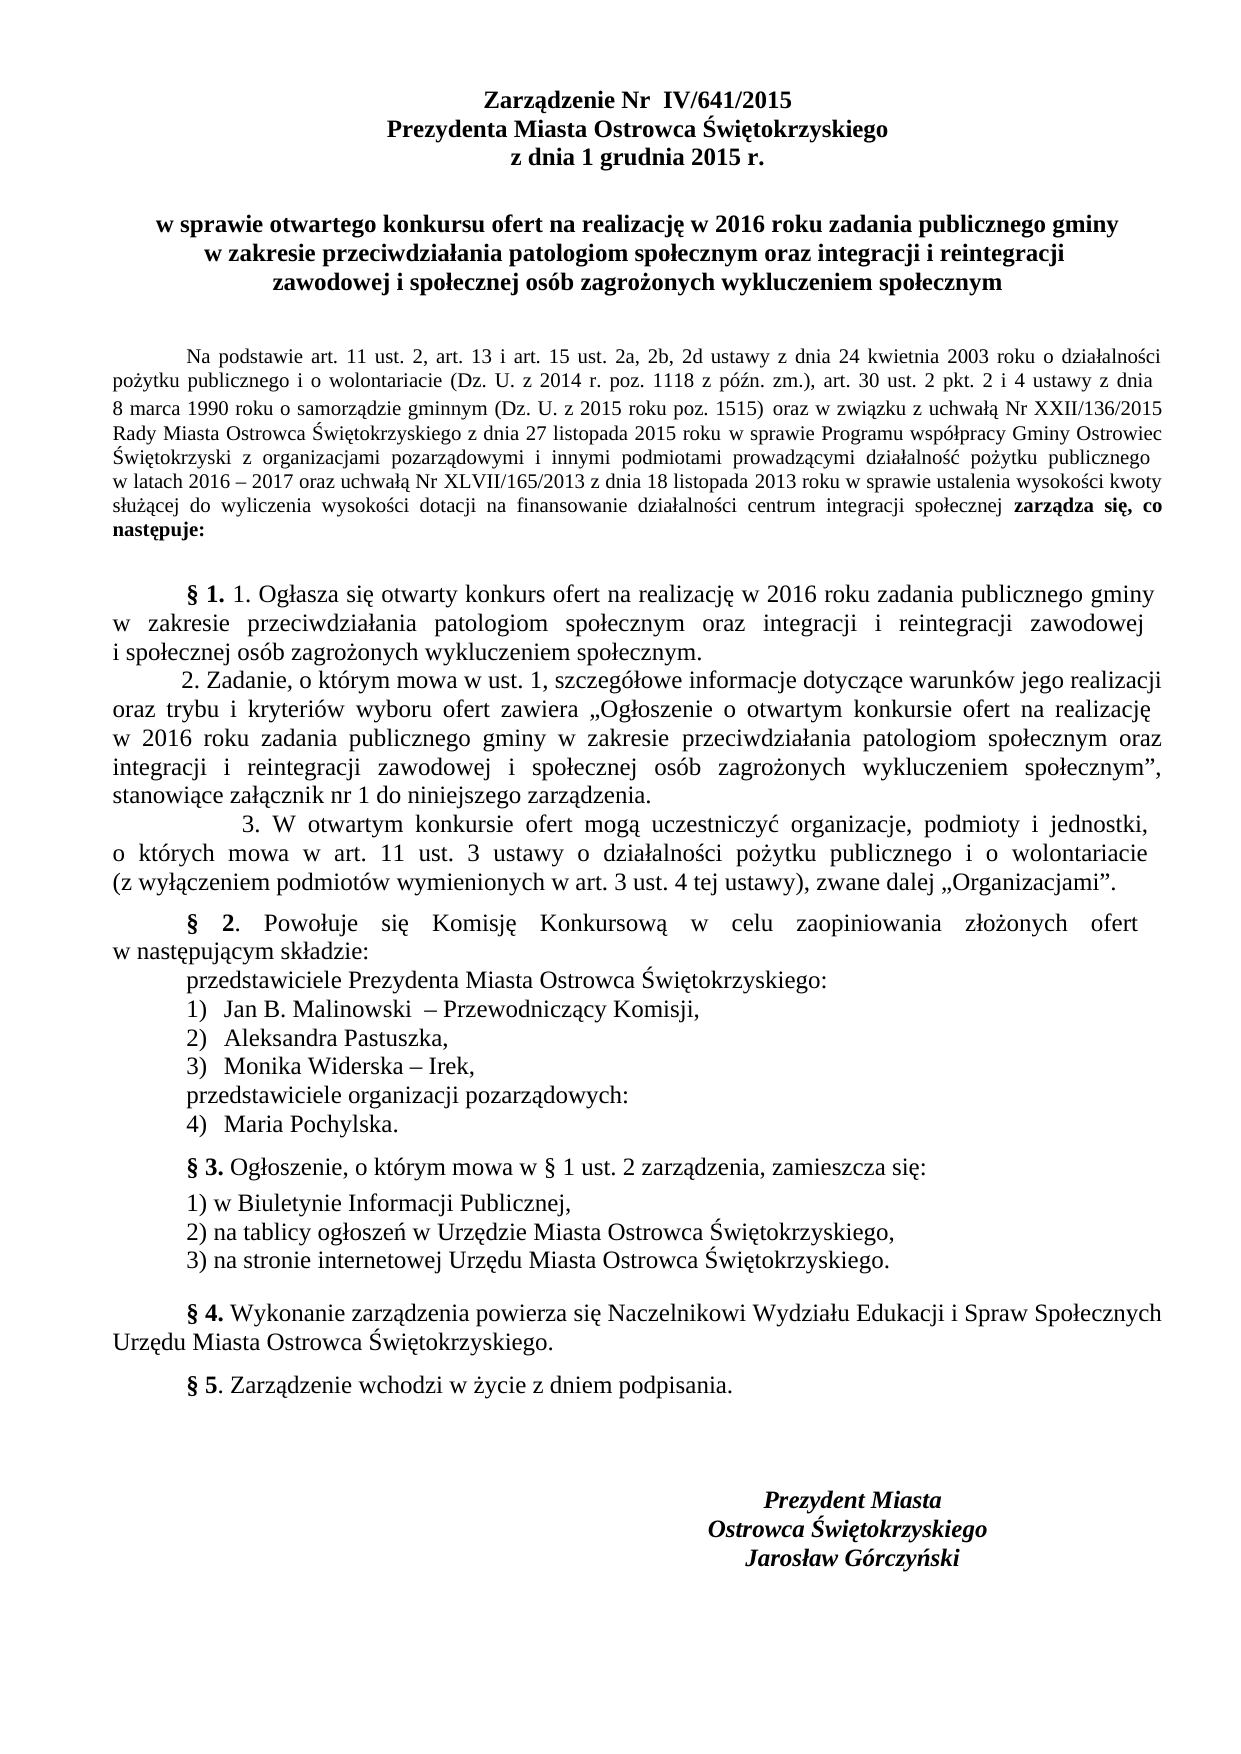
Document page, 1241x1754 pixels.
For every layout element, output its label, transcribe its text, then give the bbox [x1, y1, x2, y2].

text 2) na tablicy ogłoszeń w Urzędzie Miasta Ostrowca Świętokrzyskiego, [112, 1217, 1162, 1246]
text w sprawie otwartego konkursu ofert na realizację w 2016 roku zadania publicznego gminy w zakresie przeciwdziałania patologiom społecznym oraz integracji i reintegracji zawodowej i społecznej osób zagrożonych wykluczeniem społecznym [112, 209, 1162, 296]
text przedstawiciele organizacji pozarządowych: [186, 1080, 1162, 1109]
text Prezydent Miasta Ostrowca Świętokrzyskiego [407, 1485, 1162, 1543]
text przedstawiciele Prezydenta Miasta Ostrowca Świętokrzyskiego: [112, 965, 1162, 994]
text 3. W otwartym konkursie ofert mogą uczestniczyć organizacje, podmioty i jednostki, o których mowa w art. 11 ust. 3 ustawy o działalności pożytku publicznego i o wolontariacie (z wyłączeniem podmiotów wymienionych w art. 3 ust. 4 tej ustawy), zwane dalej „Organizacjami”. [112, 809, 1162, 896]
text 3) na stronie internetowej Urzędu Miasta Ostrowca Świętokrzyskiego. [186, 1246, 1162, 1274]
list Jan B. Malinowski – Przewodniczący Komisji, [186, 994, 1162, 1023]
text 2. Zadanie, o którym mowa w ust. 1, szczegółowe informacje dotyczące warunków jego realizacji oraz trybu i kryteriów wyboru ofert zawiera „Ogłoszenie o otwartym konkursie ofert na realizację w 2016 roku zadania publicznego gminy w zakresie przeciwdziałania patologiom społecznym oraz integracji i reintegracji zawodowej i społecznej osób zagrożonych wykluczeniem społecznym”, stanowiące załącznik nr 1 do niniejszego zarządzenia. [112, 666, 1162, 809]
text Na podstawie art. 11 ust. 2, art. 13 i art. 15 ust. 2a, 2b, 2d ustawy z dnia 24 kwietnia 2003 roku o działalności pożytku publicznego i o wolontariacie (Dz. U. z 2014 r. poz. 1118 z późn. zm.), art. 30 ust. 2 pkt. 2 i 4 ustawy z dnia 8 marca 1990 roku o samorządzie gminnym (Dz. U. z 2015 roku poz. 1515) oraz w związku z uchwałą Nr XXII/136/2015 Rady Miasta Ostrowca Świętokrzyskiego z dnia 27 listopada 2015 roku w sprawie Programu współpracy Gminy Ostrowiec Świętokrzyski z organizacjami pozarządowymi i innymi podmiotami prowadzącymi działalność pożytku publicznego w latach 2016 – 2017 oraz uchwałą Nr XLVII/165/2013 z dnia 18 listopada 2013 roku w sprawie ustalenia wysokości kwoty służącej do wyliczenia wysokości dotacji na finansowanie działalności centrum integracji społecznej zarządza się, co następuje: [112, 344, 1162, 541]
list Monika Widerska – Irek, [186, 1051, 1162, 1080]
text § 4. Wykonanie zarządzenia powierza się Naczelnikowi Wydziału Edukacji i Spraw Społecznych Urzędu Miasta Ostrowca Świętokrzyskiego. [112, 1298, 1162, 1356]
text § 3. Ogłoszenie, o którym mowa w § 1 ust. 2 zarządzenia, zamieszcza się: [112, 1152, 1162, 1181]
text Prezydenta Miasta Ostrowca Świętokrzyskiego [112, 114, 1162, 142]
list Aleksandra Pastuszka, [186, 1023, 1162, 1051]
text 1) w Biuletynie Informacji Publicznej, [112, 1188, 1162, 1217]
text § 5. Zarządzenie wchodzi w życie z dniem podpisania. [112, 1370, 1162, 1399]
text § 1. 1. Ogłasza się otwarty konkurs ofert na realizację w 2016 roku zadania publicznego gminy w zakresie przeciwdziałania patologiom społecznym oraz integracji i reintegracji zawodowej i społecznej osób zagrożonych wykluczeniem społecznym. [112, 579, 1162, 666]
list Maria Pochylska. [186, 1109, 1162, 1138]
text z dnia 1 grudnia 2015 r. [112, 142, 1162, 171]
text Jarosław Górczyński [199, 1543, 1162, 1571]
text Zarządzenie Nr IV/641/2015 [112, 85, 1162, 114]
text § 2. Powołuje się Komisję Konkursową w celu zaopiniowania złożonych ofert w następującym składzie: [112, 908, 1162, 965]
